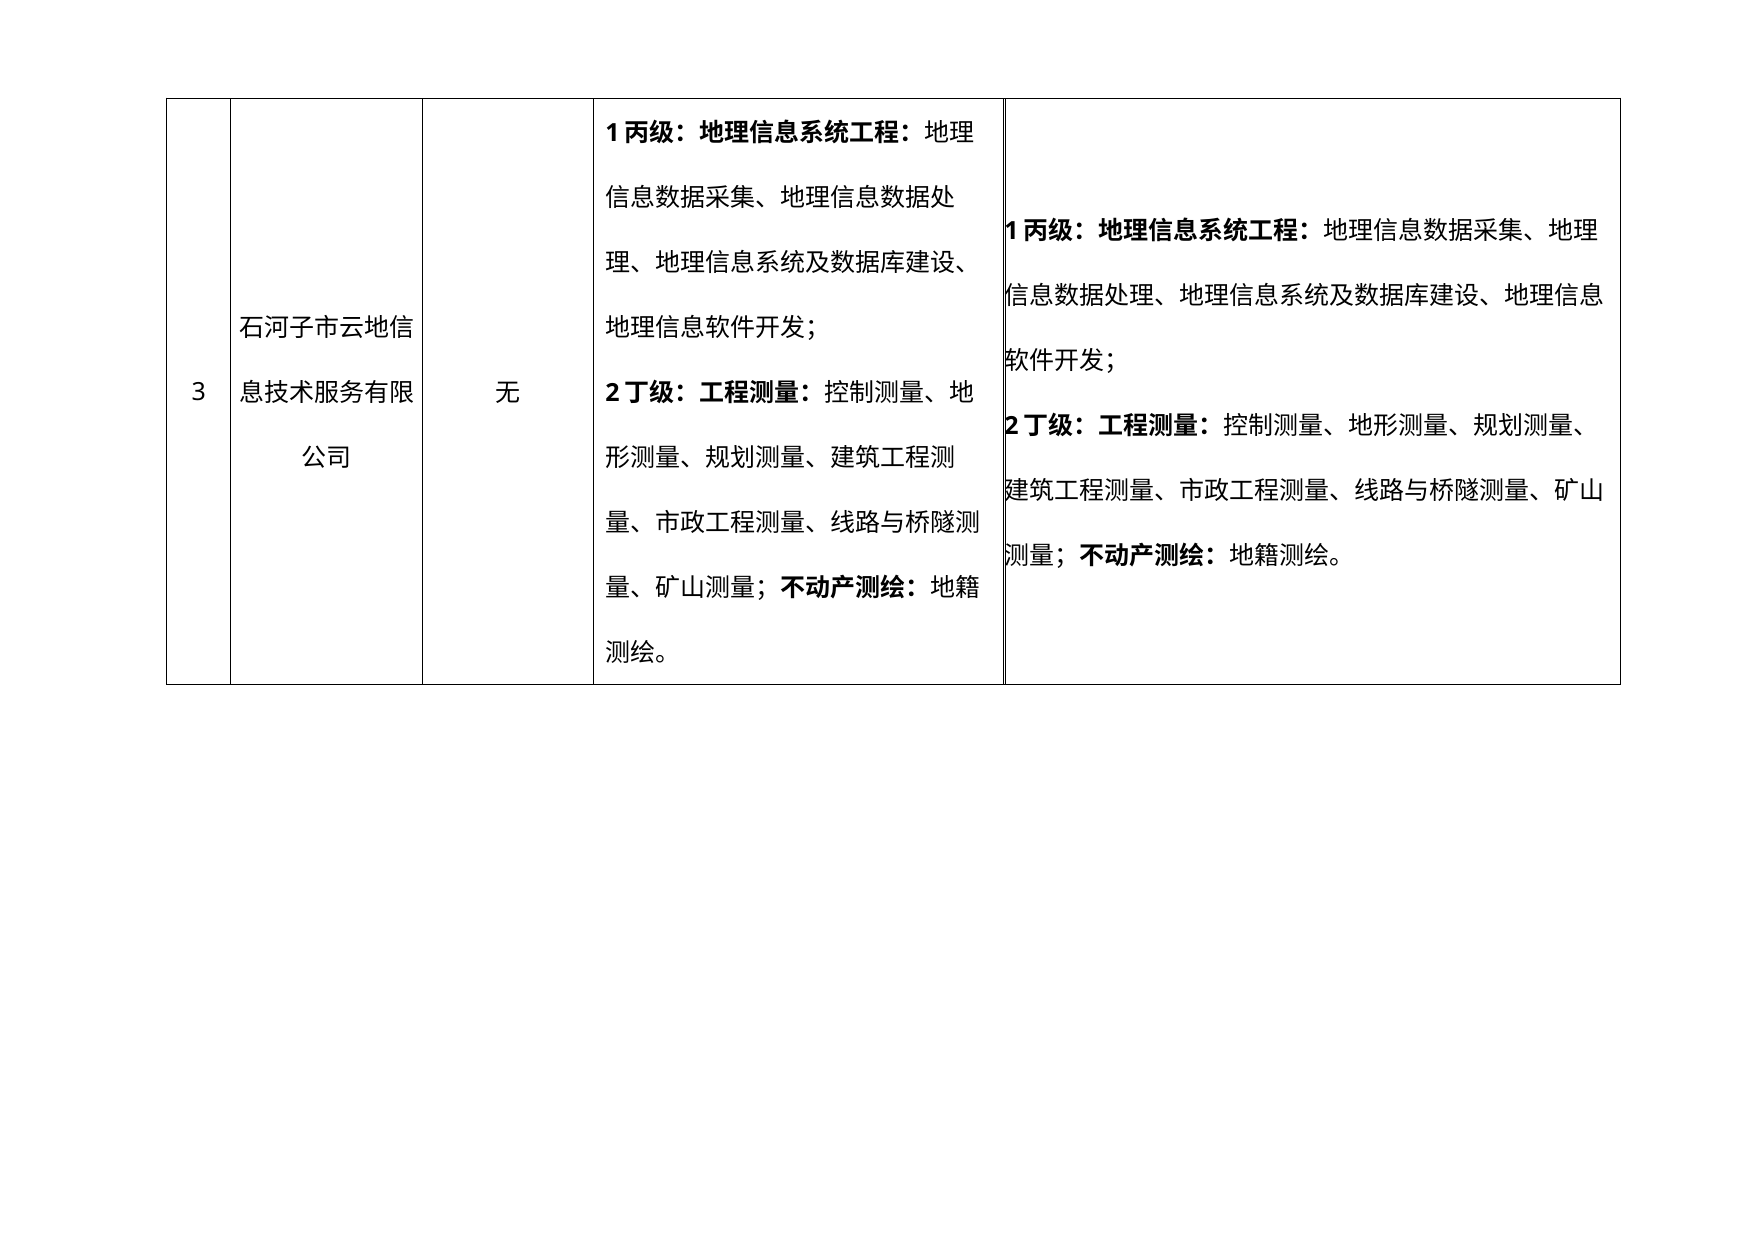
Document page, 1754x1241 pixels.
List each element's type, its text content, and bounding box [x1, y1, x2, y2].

table_cell 1丙级：地理信息系统工程：地理信息数据采集、地理信息数据处理、地理信息系统及数据库建设、地理信息软件开发； 2丁级：工程测量：控制测量、地形测量、规划测量、建筑工程测量、市政工程测量、线路与桥隧测量、矿山测量；不动产测绘：地籍测绘。 [1006, 99, 1620, 683]
table_cell 3 [167, 99, 230, 683]
table_cell 石河子市云地信息技术服务有限公司 [231, 99, 422, 683]
table_cell 无 [423, 99, 593, 683]
table_cell 1丙级：地理信息系统工程：地理信息数据采集、地理信息数据处理、地理信息系统及数据库建设、地理信息软件开发； 2丁级：工程测量：控制测量、地形测量、规划测量、建筑工程测量、市政工程测量、线路与桥隧测量、矿山测量；不动产测绘：地籍测绘。 [594, 99, 1003, 683]
